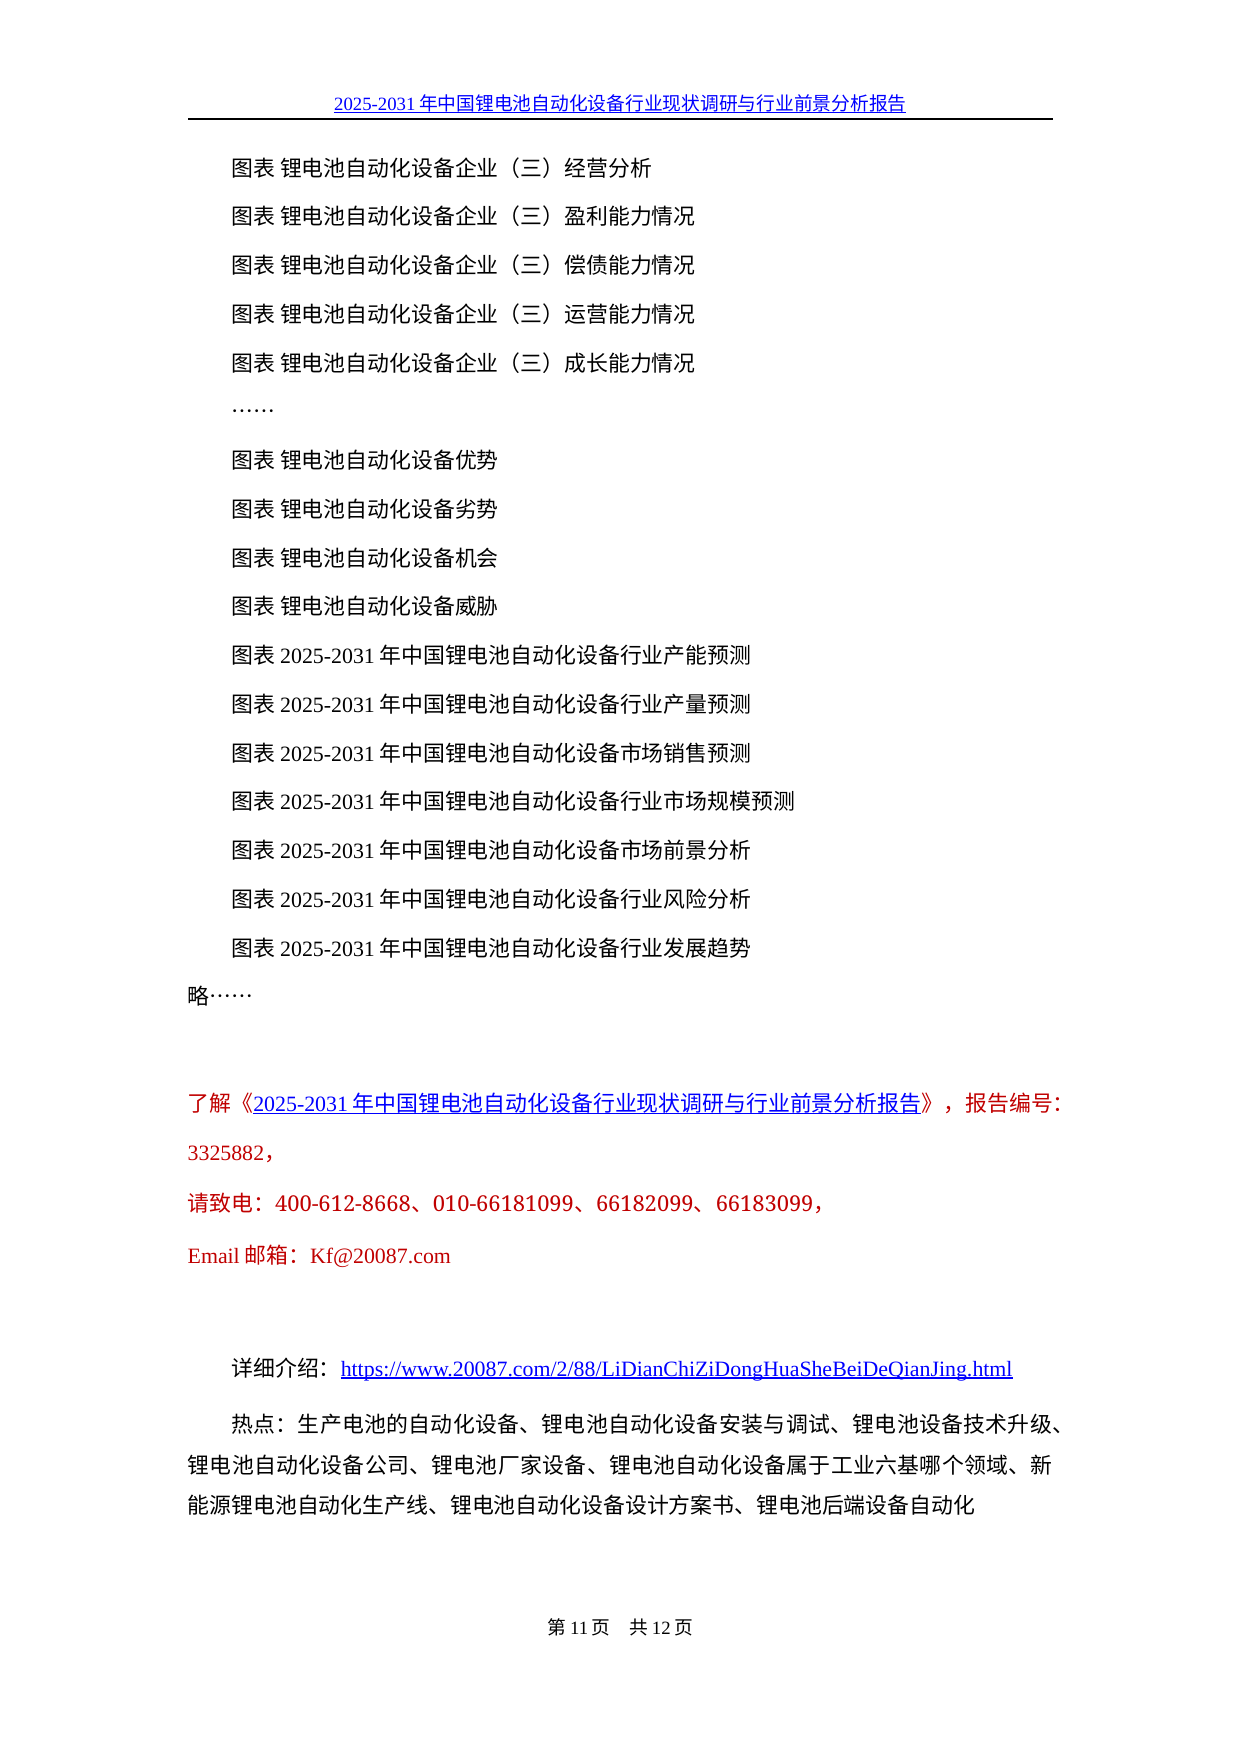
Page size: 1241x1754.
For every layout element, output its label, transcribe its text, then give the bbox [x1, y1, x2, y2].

text Email邮箱：Kf@20087.com [187, 1237, 1053, 1270]
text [187, 150, 1053, 1011]
text 详细介绍：https://www.20087.com/2/88/LiDianChiZiDongHuaSheBeiDeQianJing.html [187, 1350, 1053, 1383]
text 了解《2025-2031年中国锂电池自动化设备行业现状调研与行业前景分析报告》，报告编号：3325882， [187, 1085, 1053, 1167]
text 请致电：400-612-8668、010-66181099、66182099、66183099， [187, 1186, 1053, 1218]
text 热点：生产电池的自动化设备、锂电池自动化设备安装与调试、锂电池设备技术升级、锂电池自动化设备公司、锂电池厂家设备、锂电池自动化设备属于工业六基哪个领域、新能源锂电池自动化生产线、锂电池自动化设备设计方案书、锂电池后端设备自动化 [187, 1407, 1053, 1521]
